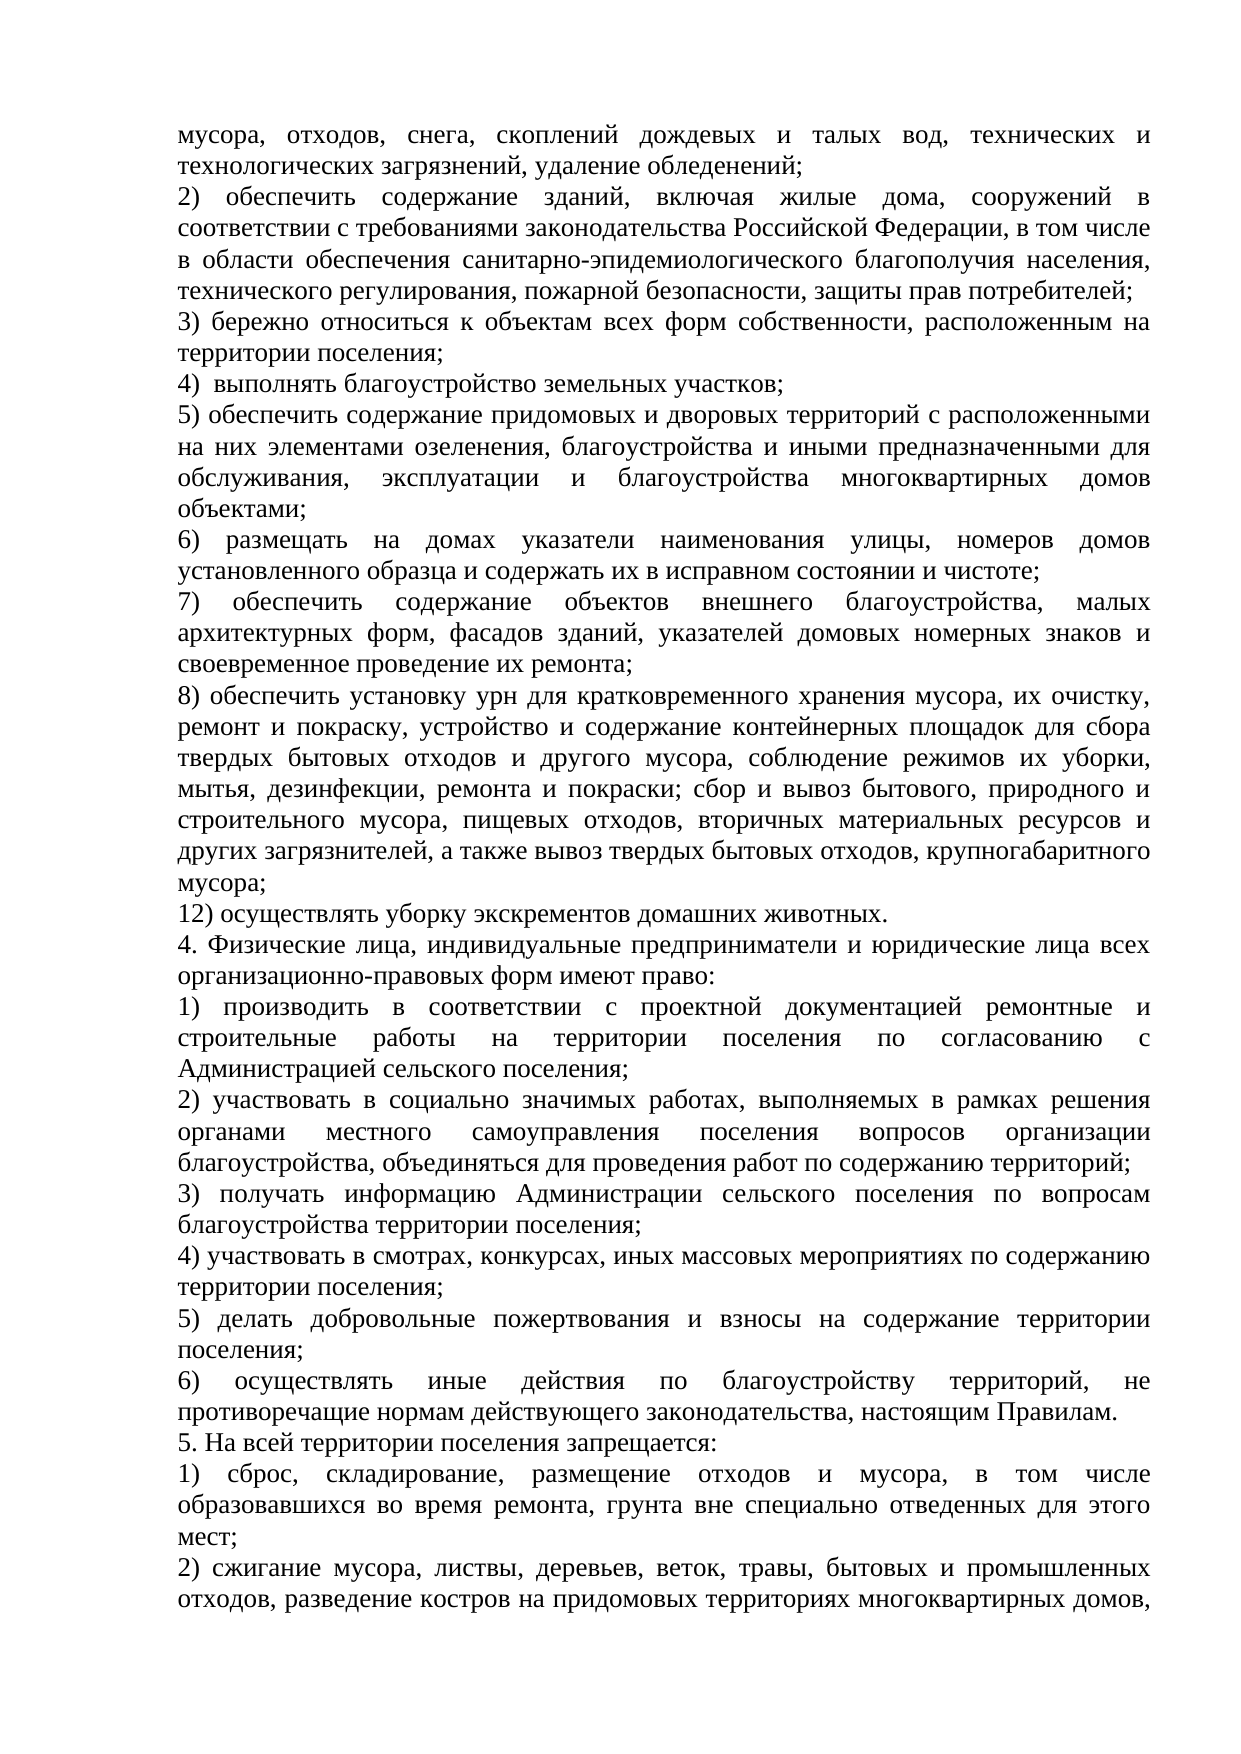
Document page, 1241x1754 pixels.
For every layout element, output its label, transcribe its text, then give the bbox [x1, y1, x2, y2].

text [177, 118, 1152, 180]
text 12) осуществлять уборку экскрементов домашних животных. [177, 897, 1152, 928]
text 1) сброс, складирование, размещение отходов и мусора, в том числе образовавшихся во время ремонта, грунта вне специально отведенных для этого мест; [177, 1457, 1152, 1551]
text 6) осуществлять иные действия по благоустройству территорий, не противоречащие нормам действующего законодательства, настоящим Правилам. [177, 1364, 1152, 1426]
text 3) получать информацию Администрации сельского поселения по вопросам благоустройства территории поселения; [177, 1177, 1152, 1239]
text 6) размещать на домах указатели наименования улицы, номеров домов установленного образца и содержать их в исправном состоянии и чистоте; [177, 523, 1152, 585]
text 5. На всей территории поселения запрещается: [177, 1426, 1152, 1457]
text 5) делать добровольные пожертвования и взносы на содержание территории поселения; [177, 1302, 1152, 1364]
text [177, 1551, 1152, 1613]
text 4) выполнять благоустройство земельных участков; [177, 367, 1152, 398]
text 2) обеспечить содержание зданий, включая жилые дома, сооружений в соответствии с требованиями законодательства Российской Федерации, в том числе в области обеспечения санитарно-эпидемиологического благополучия населения, технического регулирования, пожарной безопасности, защиты прав потребителей; [177, 180, 1152, 305]
text 1) производить в соответствии с проектной документацией ремонтные и строительные работы на территории поселения по согласованию с Администрацией сельского поселения; [177, 990, 1152, 1084]
text 5) обеспечить содержание придомовых и дворовых территорий с расположенными на них элементами озеленения, благоустройства и иными предназначенными для обслуживания, эксплуатации и благоустройства многоквартирных домов объектами; [177, 398, 1152, 523]
text 4) участвовать в смотрах, конкурсах, иных массовых мероприятиях по содержанию территории поселения; [177, 1239, 1152, 1302]
text 7) обеспечить содержание объектов внешнего благоустройства, малых архитектурных форм, фасадов зданий, указателей домовых номерных знаков и своевременное проведение их ремонта; [177, 585, 1152, 679]
text 4. Физические лица, индивидуальные предприниматели и юридические лица всех организационно-правовых форм имеют право: [177, 928, 1152, 990]
text 2) участвовать в социально значимых работах, выполняемых в рамках решения органами местного самоуправления поселения вопросов организации благоустройства, объединяться для проведения работ по содержанию территорий; [177, 1084, 1152, 1177]
text 8) обеспечить установку урн для кратковременного хранения мусора, их очистку, ремонт и покраску, устройство и содержание контейнерных площадок для сбора твердых бытовых отходов и другого мусора, соблюдение режимов их уборки, мытья, дезинфекции, ремонта и покраски; сбор и вывоз бытового, природного и строительного мусора, пищевых отходов, вторичных материальных ресурсов и других загрязнителей, а также вывоз твердых бытовых отходов, крупногабаритного мусора; [177, 679, 1152, 897]
text 3) бережно относиться к объектам всех форм собственности, расположенным на территории поселения; [177, 305, 1152, 367]
